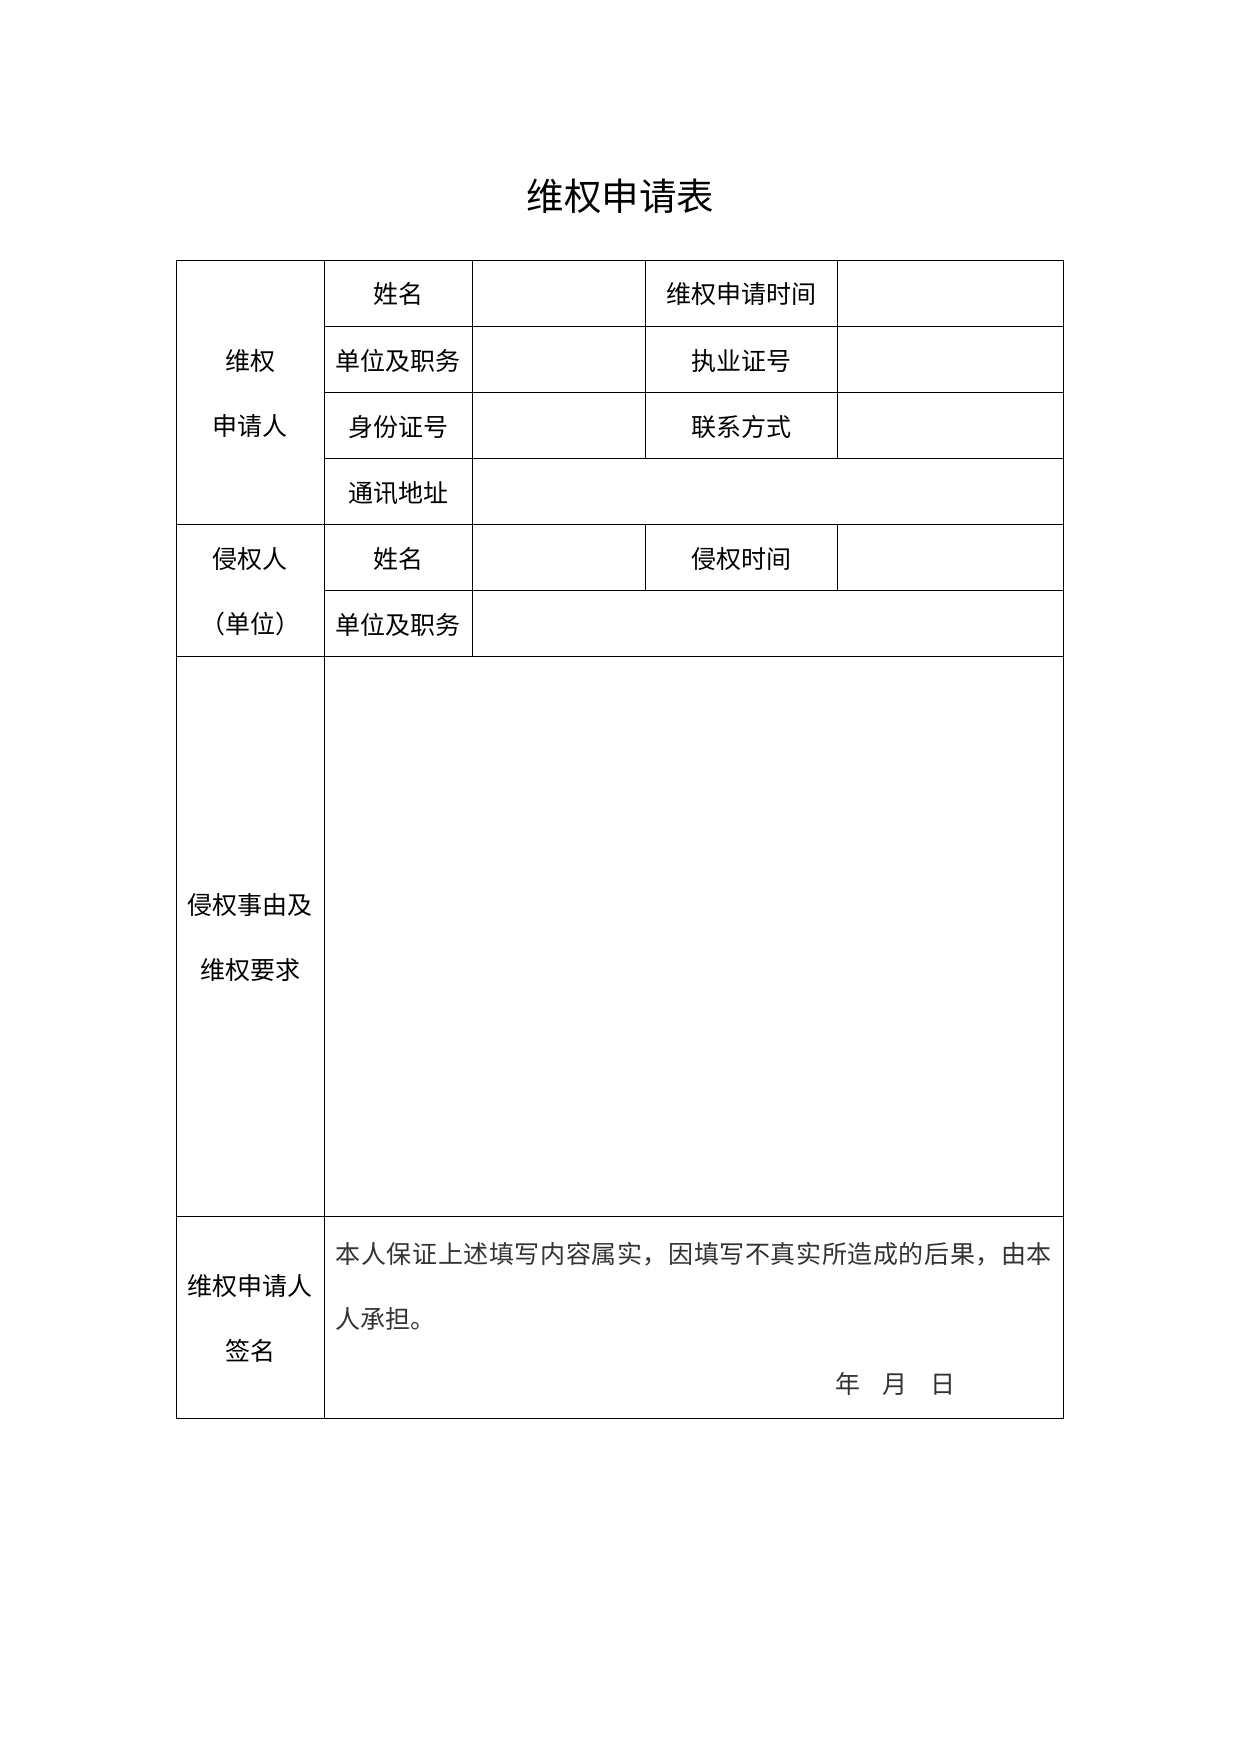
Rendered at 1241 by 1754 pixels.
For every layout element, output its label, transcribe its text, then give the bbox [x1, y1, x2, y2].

table_cell [473, 459, 1063, 524]
table_header 姓名 [325, 261, 472, 326]
table_cell 本人保证上述填写内容属实，因填写不真实所造成的后果，由本人承担。 年 月 日 [325, 1217, 1063, 1418]
table_cell 执业证号 [646, 327, 837, 392]
table_cell 单位及职务 [325, 591, 472, 656]
table_cell 单位及职务 [325, 327, 472, 392]
table_cell 身份证号 [325, 393, 472, 458]
table_cell 维权申请人签名 [177, 1217, 324, 1418]
table_cell [473, 393, 645, 458]
table_cell 通讯地址 [325, 459, 472, 524]
table_cell [473, 591, 1063, 656]
table_header 维权 申请人 [177, 261, 324, 524]
table_cell [838, 327, 1063, 392]
table_cell 侵权事由及维权要求 [177, 657, 324, 1216]
table_cell [838, 393, 1063, 458]
table_cell 侵权人 （单位） [177, 525, 324, 656]
table_cell 姓名 [325, 525, 472, 590]
table_cell 侵权时间 [646, 525, 837, 590]
table_cell [325, 657, 1063, 1216]
table_cell [838, 525, 1063, 590]
table_header [838, 261, 1063, 326]
table_cell [473, 525, 645, 590]
text 维权申请表 [187, 162, 1053, 227]
table_header [473, 261, 645, 326]
table_cell 联系方式 [646, 393, 837, 458]
table_cell [473, 327, 645, 392]
table_header 维权申请时间 [646, 261, 837, 326]
